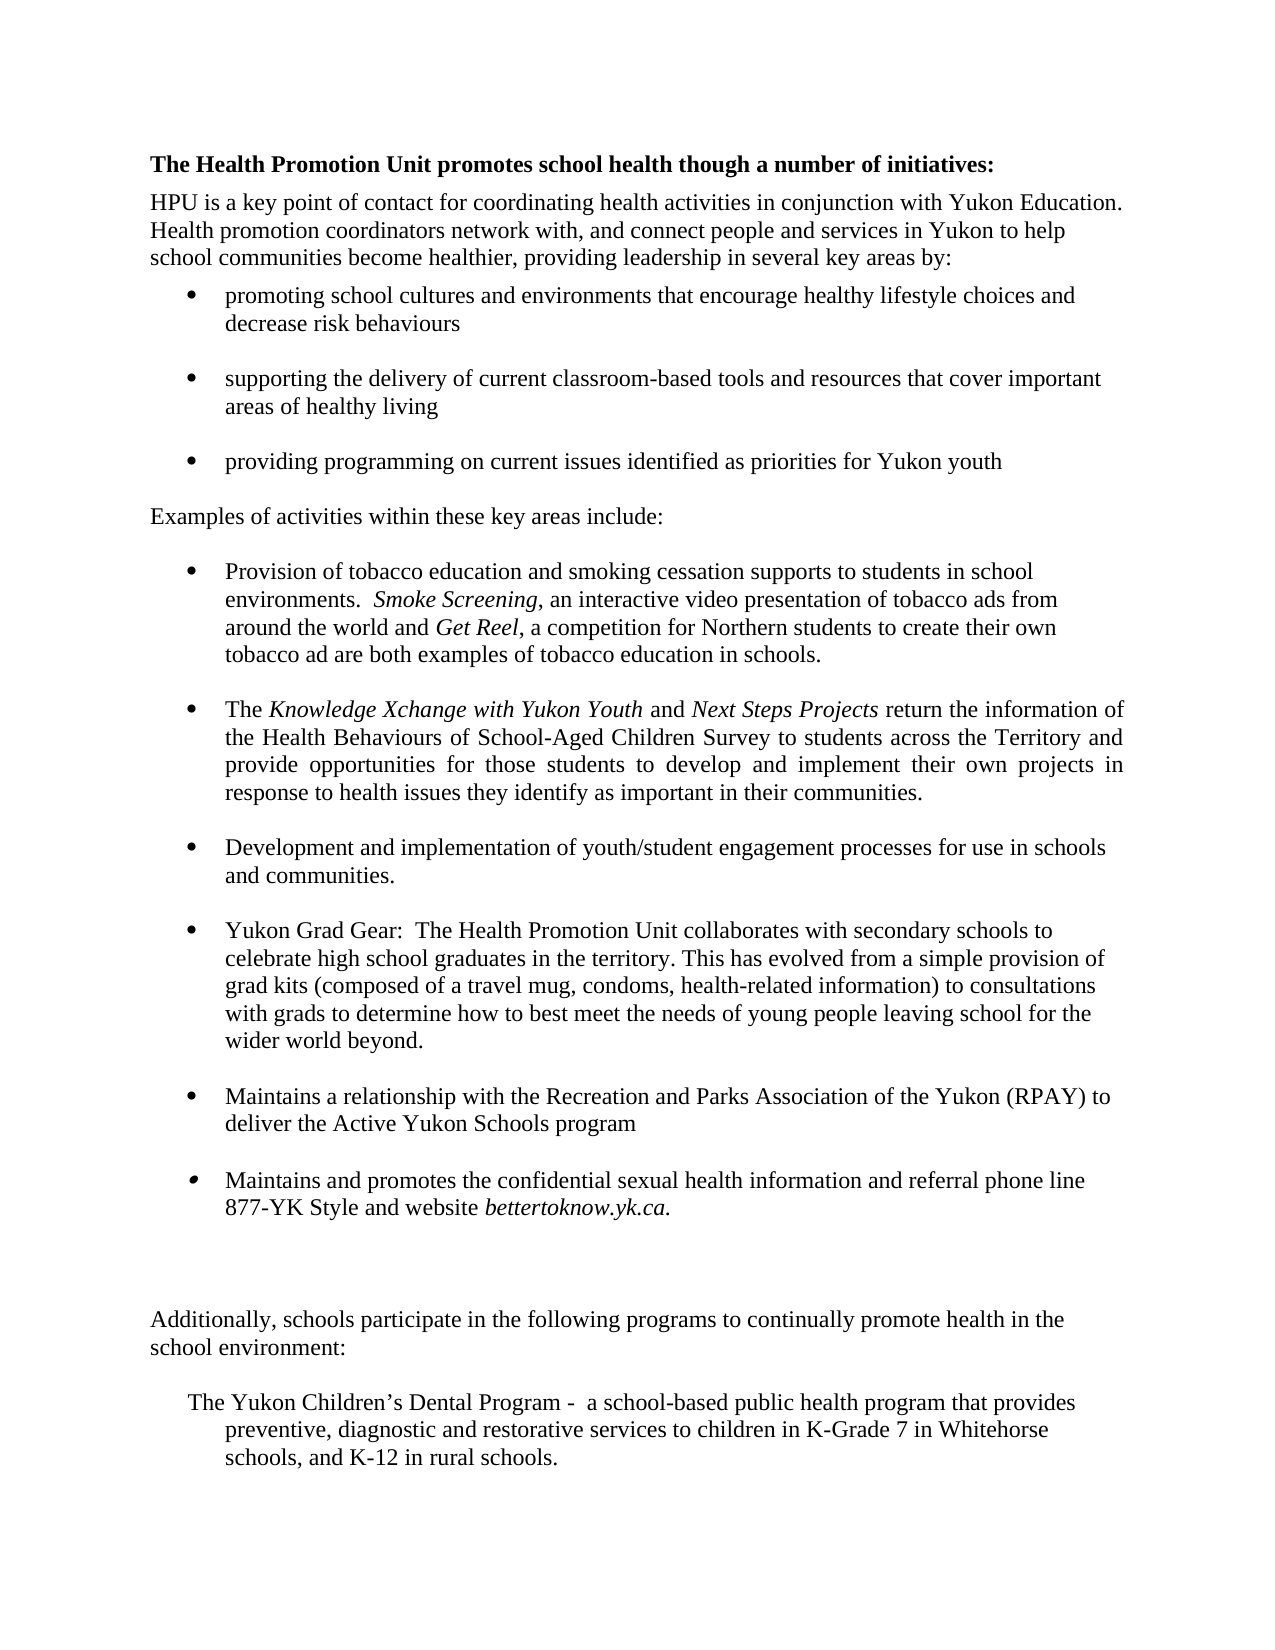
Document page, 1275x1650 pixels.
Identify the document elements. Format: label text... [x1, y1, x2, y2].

list promoting school cultures and environments that encourage healthy lifestyle choices and decrease risk behaviours [187, 281, 1125, 336]
list Maintains a relationship with the Recreation and Parks Association of the Yukon (RPAY) to deliver the Active Yukon Schools program [187, 1082, 1125, 1137]
list Maintains and promotes the confidential sexual health information and referral phone line 877-YK Style and website bettertoknow.yk.ca. [187, 1166, 1125, 1221]
list The Knowledge Xchange with Yukon Youth and Next Steps Projects return the information of the Health Behaviours of School-Aged Children Survey to students across the Territory and provide opportunities for those students to develop and implement their own projects in response to health issues they identify as important in their communities. [187, 695, 1125, 806]
text The Health Promotion Unit promotes school health though a number of initiatives: [150, 150, 1125, 178]
text HPU is a key point of contact for coordinating health activities in conjunction with Yukon Education. Health promotion coordinators network with, and connect people and services in Yukon to help school communities become healthier, providing leadership in several key areas by: [150, 188, 1125, 271]
list supporting the delivery of current classroom-based tools and resources that cover important areas of healthy living [187, 364, 1125, 419]
list Yukon Grad Gear: The Health Promotion Unit collaborates with secondary schools to celebrate high school graduates in the territory. This has evolved from a simple provision of grad kits (composed of a travel mug, condoms, health-related information) to consultations with grads to determine how to best meet the needs of young people leaving school for the wider world beyond. [187, 916, 1125, 1054]
list providing programming on current issues identified as priorities for Yukon youth [187, 447, 1125, 474]
list Provision of tobacco education and smoking cessation supports to students in school environments. Smoke Screening, an interactive video presentation of tobacco ads from around the world and Get Reel, a competition for Northern students to create their own tobacco ad are both examples of tobacco education in schools. [187, 557, 1125, 668]
text Examples of activities within these key areas include: [150, 502, 1125, 530]
text Additionally, schools participate in the following programs to continually promote health in the school environment: [150, 1305, 1125, 1360]
text The Yukon Children’s Dental Program - a school-based public health program that provides preventive, diagnostic and restorative services to children in K-Grade 7 in Whitehorse schools, and K-12 in rural schools. [187, 1388, 1125, 1471]
list Development and implementation of youth/student engagement processes for use in schools and communities. [187, 833, 1125, 888]
